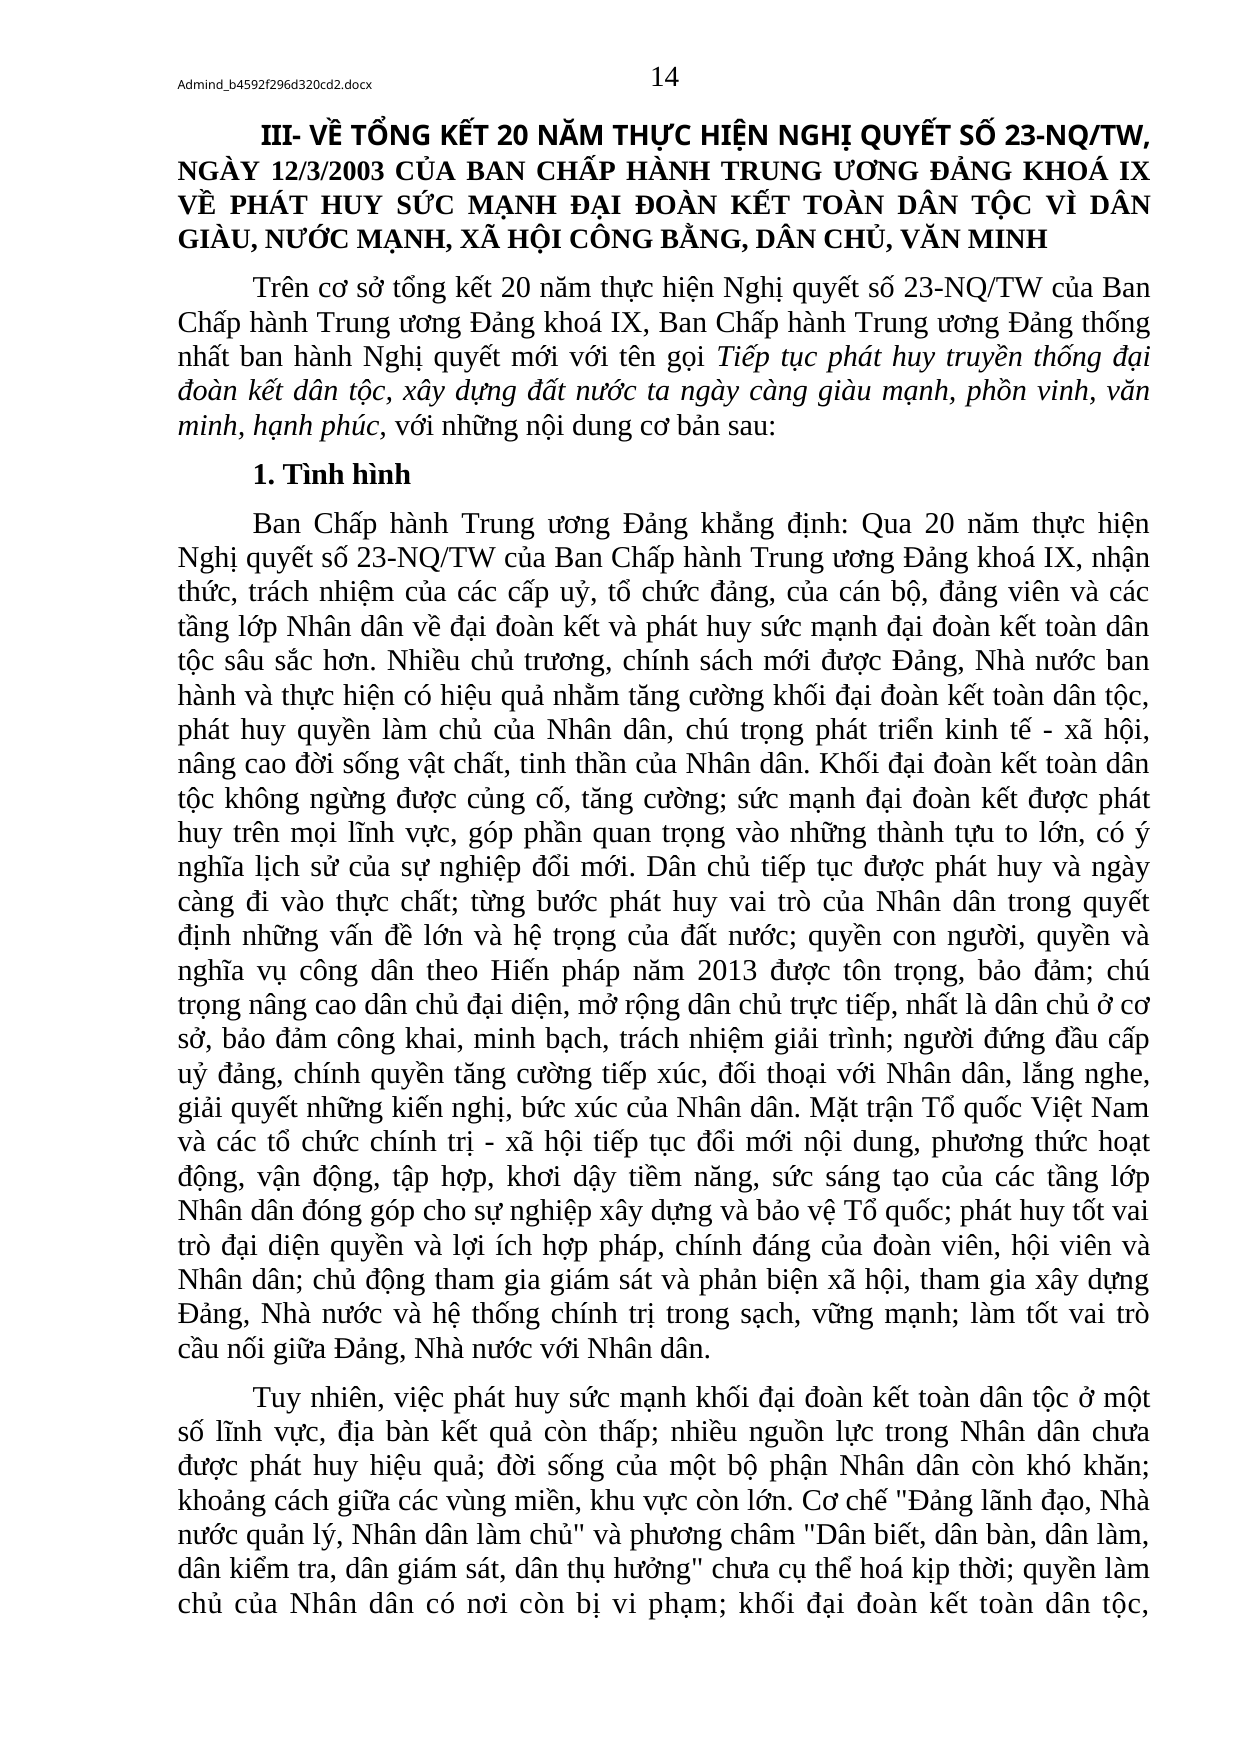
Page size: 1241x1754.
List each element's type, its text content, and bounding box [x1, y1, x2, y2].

text Ban Chấp hành Trung ương Đảng khẳng định: Qua 20 năm thực hiện Nghị quyết số 23-NQ/TW của Ban Chấp hành Trung ương Đảng khoá IX, nhận thức, trách nhiệm của các cấp uỷ, tổ chức đảng, của cán bộ, đảng viên và các tầng lớp Nhân dân về đại đoàn kết và phát huy sức mạnh đại đoàn kết toàn dân tộc sâu sắc hơn. Nhiều chủ trương, chính sách mới được Đảng, Nhà nước ban hành và thực hiện có hiệu quả nhằm tăng cường khối đại đoàn kết toàn dân tộc, phát huy quyền làm chủ của Nhân dân, chú trọng phát triển kinh tế - xã hội, nâng cao đời sống vật chất, tinh thần của Nhân dân. Khối đại đoàn kết toàn dân tộc không ngừng được củng cố, tăng cường; sức mạnh đại đoàn kết được phát huy trên mọi lĩnh vực, góp phần quan trọng vào những thành tựu to lớn, có ý nghĩa lịch sử của sự nghiệp đổi mới. Dân chủ tiếp tục được phát huy và ngày càng đi vào thực chất; từng bước phát huy vai trò của Nhân dân trong quyết định những vấn đề lớn và hệ trọng của đất nước; quyền con người, quyền và nghĩa vụ công dân theo Hiến pháp năm 2013 được tôn trọng, bảo đảm; chú trọng nâng cao dân chủ đại diện, mở rộng dân chủ trực tiếp, nhất là dân chủ ở cơ sở, bảo đảm công khai, minh bạch, trách nhiệm giải trình; người đứng đầu cấp uỷ đảng, chính quyền tăng cường tiếp xúc, đối thoại với Nhân dân, lắng nghe, giải quyết những kiến nghị, bức xúc của Nhân dân. Mặt trận Tổ quốc Việt Nam và các tổ chức chính trị - xã hội tiếp tục đổi mới nội dung, phương thức hoạt động, vận động, tập hợp, khơi dậy tiềm năng, sức sáng tạo của các tầng lớp Nhân dân đóng góp cho sự nghiệp xây dựng và bảo vệ Tổ quốc; phát huy tốt vai trò đại diện quyền và lợi ích hợp pháp, chính đáng của đoàn viên, hội viên và Nhân dân; chủ động tham gia giám sát và phản biện xã hội, tham gia xây dựng Đảng, Nhà nước và hệ thống chính trị trong sạch, vững mạnh; làm tốt vai trò cầu nối giữa Đảng, Nhà nước với Nhân dân. [177, 506, 1152, 1365]
text III- VỀ TỔNG KẾT 20 NĂM THỰC HIỆN NGHỊ QUYẾT SỐ 23-NQ/TW, NGÀY 12/3/2003 CỦA BAN CHẤP HÀNH TRUNG ƯƠNG ĐẢNG KHOÁ IX VỀ PHÁT HUY SỨC MẠNH ĐẠI ĐOÀN KẾT TOÀN DÂN TỘC VÌ DÂN GIÀU, NƯỚC MẠNH, XÃ HỘI CÔNG BẰNG, DÂN CHỦ, VĂN MINH [177, 118, 1152, 256]
text Trên cơ sở tổng kết 20 năm thực hiện Nghị quyết số 23-NQ/TW của Ban Chấp hành Trung ương Đảng khoá IX, Ban Chấp hành Trung ương Đảng thống nhất ban hành Nghị quyết mới với tên gọi Tiếp tục phát huy truyền thống đại đoàn kết dân tộc, xây dựng đất nước ta ngày càng giàu mạnh, phồn vinh, văn minh, hạnh phúc, với những nội dung cơ bản sau: [177, 270, 1152, 442]
text 1. Tình hình [177, 457, 1152, 491]
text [177, 1379, 1152, 1620]
